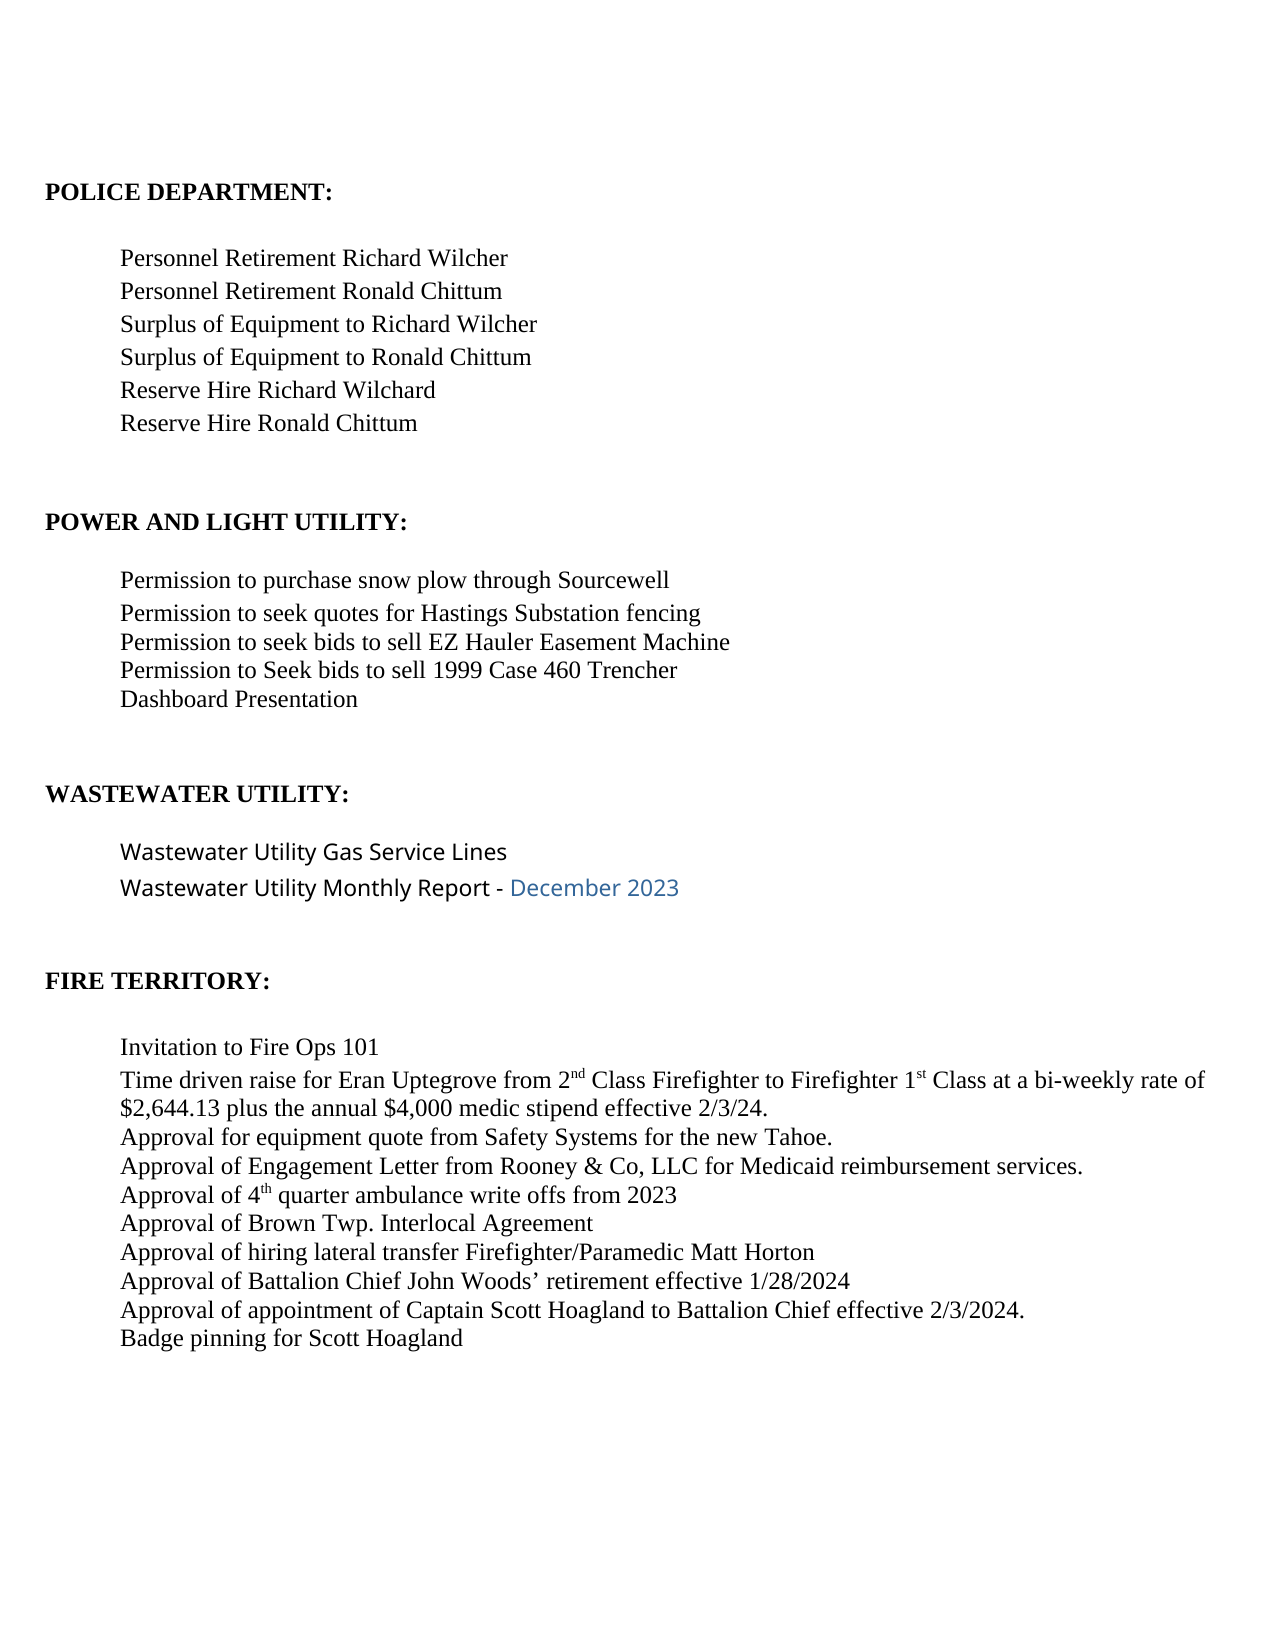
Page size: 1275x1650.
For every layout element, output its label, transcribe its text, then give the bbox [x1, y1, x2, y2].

list Approval of Engagement Letter from Rooney & Co, LLC for Medicaid reimbursement services. [120, 1151, 1215, 1180]
text Wastewater Utility Monthly Report - December 2023 [45, 872, 1215, 903]
text Invitation to Fire Ops 101 [45, 1032, 1215, 1061]
list Approval of hiring lateral transfer Firefighter/Paramedic Matt Horton [120, 1237, 1215, 1266]
text FIRE TERRITORY: [45, 966, 1215, 994]
list Time driven raise for Eran Uptegrove from 2nd Class Firefighter to Firefighter 1st Class at a bi-weekly rate of $2,644.13 plus the annual $4,000 medic stipend effective 2/3/24. [120, 1065, 1215, 1122]
text Personnel Retirement Ronald Chittum [45, 276, 1215, 305]
text Wastewater Utility Gas Service Lines [45, 836, 1215, 868]
text Dashboard Presentation [45, 684, 1215, 713]
text Surplus of Equipment to Richard Wilcher [45, 309, 1215, 338]
text Permission to Seek bids to sell 1999 Case 460 Trencher [45, 655, 1215, 684]
list Approval of Battalion Chief John Woods’ retirement effective 1/28/2024 [120, 1266, 1215, 1295]
text Surplus of Equipment to Ronald Chittum [45, 342, 1215, 371]
text POLICE DEPARTMENT: [45, 177, 1215, 206]
list Badge pinning for Scott Hoagland [120, 1323, 1215, 1352]
text Reserve Hire Richard Wilchard [45, 375, 1215, 404]
text Permission to seek quotes for Hastings Substation fencing [45, 598, 1215, 627]
text Permission to purchase snow plow through Sourcewell [45, 565, 1215, 593]
text POWER AND LIGHT UTILITY: [45, 507, 1215, 536]
text Permission to seek bids to sell EZ Hauler Easement Machine [45, 627, 1215, 655]
list Approval of Brown Twp. Interlocal Agreement [120, 1208, 1215, 1237]
list Approval of 4th quarter ambulance write offs from 2023 [120, 1180, 1215, 1208]
text Reserve Hire Ronald Chittum [45, 408, 1215, 437]
list Approval for equipment quote from Safety Systems for the new Tahoe. [120, 1122, 1215, 1151]
list Approval of appointment of Captain Scott Hoagland to Battalion Chief effective 2/3/2024. [120, 1295, 1215, 1323]
text Personnel Retirement Richard Wilcher [45, 243, 1215, 272]
text WASTEWATER UTILITY: [45, 779, 1215, 808]
